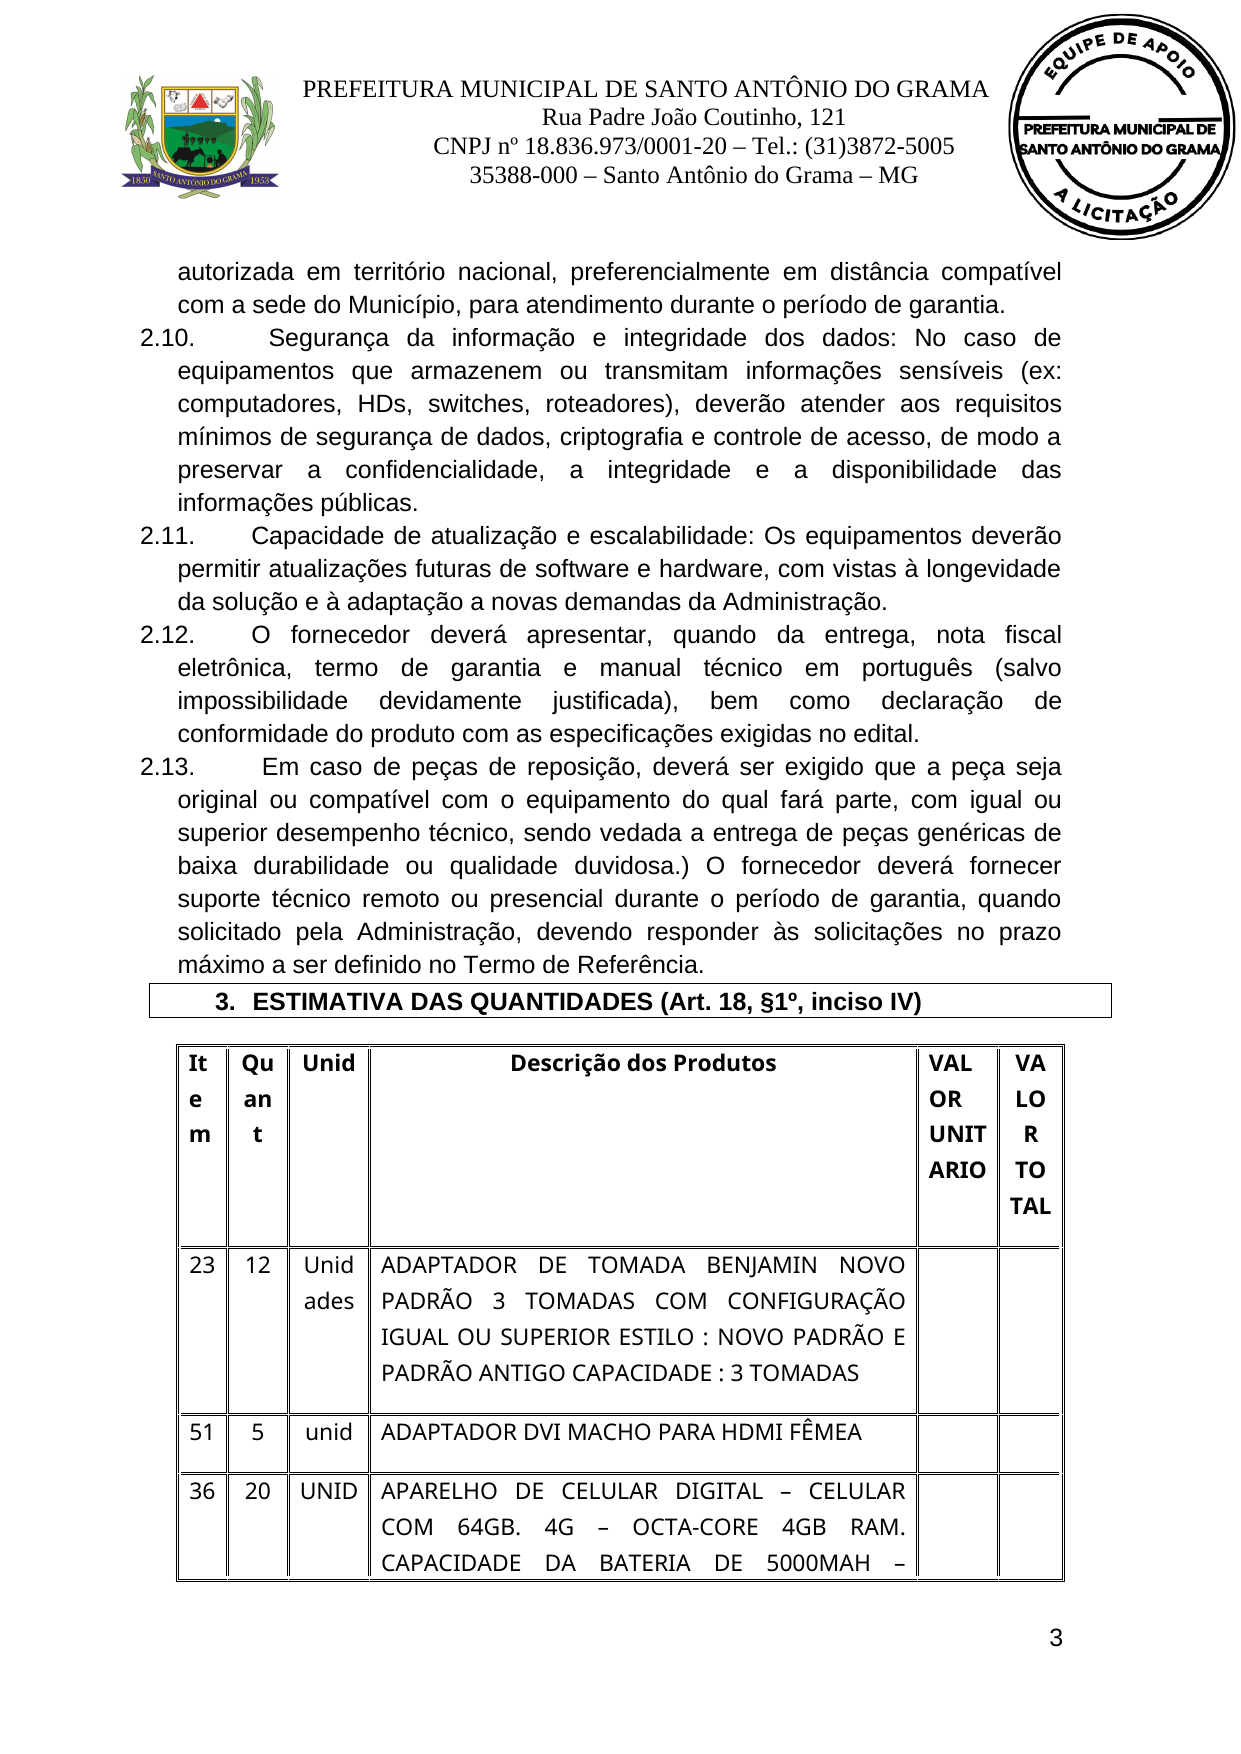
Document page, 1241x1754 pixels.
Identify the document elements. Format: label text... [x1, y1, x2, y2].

table_cell 51 [177, 1413, 227, 1472]
picture [1000, 7, 1241, 244]
list Em caso de peças de reposição, deverá ser exigido que a peça seja original ou compatível com o equipamento do qual fará parte, com igual ou superior desempenho técnico, sendo vedada a entrega de peças genéricas de baixa durabilidade ou qualidade duvidosa.) O fornecedor deverá fornecer suporte técnico remoto ou presencial durante o período de garantia, quando solicitado pela Administração, devendo responder às solicitações no prazo máximo a ser definido no Termo de Referência. [140, 752, 1063, 979]
table_header VALOR UNITARIO [918, 1047, 998, 1246]
table_cell ADAPTADOR DVI MACHO PARA HDMI FÊMEA [371, 1416, 916, 1472]
table_cell 20 [227, 1475, 288, 1578]
picture [120, 75, 279, 199]
table_cell unid [290, 1416, 368, 1472]
table_header Quant [227, 1047, 288, 1246]
table_cell 36 [177, 1472, 227, 1578]
table_cell UNID [288, 1475, 369, 1578]
table_cell [918, 1475, 998, 1578]
table_cell 23 [177, 1246, 227, 1413]
table_header Item [179, 1047, 227, 1246]
list ESTIMATIVA DAS QUANTIDADES (Art. 18, §1º, inciso IV) [150, 984, 1111, 1017]
table_cell [998, 1246, 1063, 1413]
table_cell Unidades [290, 1249, 368, 1413]
table_header Descrição dos Produtos [370, 1047, 917, 1246]
list Capacidade de atualização e escalabilidade: Os equipamentos deverão permitir atualizações futuras de software e hardware, com vistas à longevidade da solução e à adaptação a novas demandas da Administração. [140, 521, 1063, 616]
table_cell 12 [229, 1249, 287, 1413]
table_header Unid [288, 1047, 369, 1246]
table_cell [919, 1416, 997, 1472]
table_cell ADAPTADOR DE TOMADA BENJAMIN NOVO PADRÃO 3 TOMADAS COM CONFIGURAÇÃO IGUAL OU SUPERIOR ESTILO : NOVO PADRÃO E PADRÃO ANTIGO CAPACIDADE : 3 TOMADAS [371, 1249, 916, 1413]
table_cell 5 [229, 1416, 287, 1472]
list O fornecedor deverá apresentar, quando da entrega, nota fiscal eletrônica, termo de garantia e manual técnico em português (salvo impossibilidade devidamente justificada), bem como declaração de conformidade do produto com as especificações exigidas no edital. [140, 620, 1063, 748]
table_cell [998, 1413, 1063, 1472]
list Segurança da informação e integridade dos dados: No caso de equipamentos que armazenem ou transmitam informações sensíveis (ex: computadores, HDs, switches, roteadores), deverão atender aos requisitos mínimos de segurança de dados, criptografia e controle de acesso, de modo a preservar a confidencialidade, a integridade e a disponibilidade das informações públicas. [140, 323, 1063, 517]
table_header VALOR TOTAL [998, 1047, 1062, 1246]
table_cell [998, 1472, 1063, 1578]
table_cell [919, 1249, 997, 1413]
